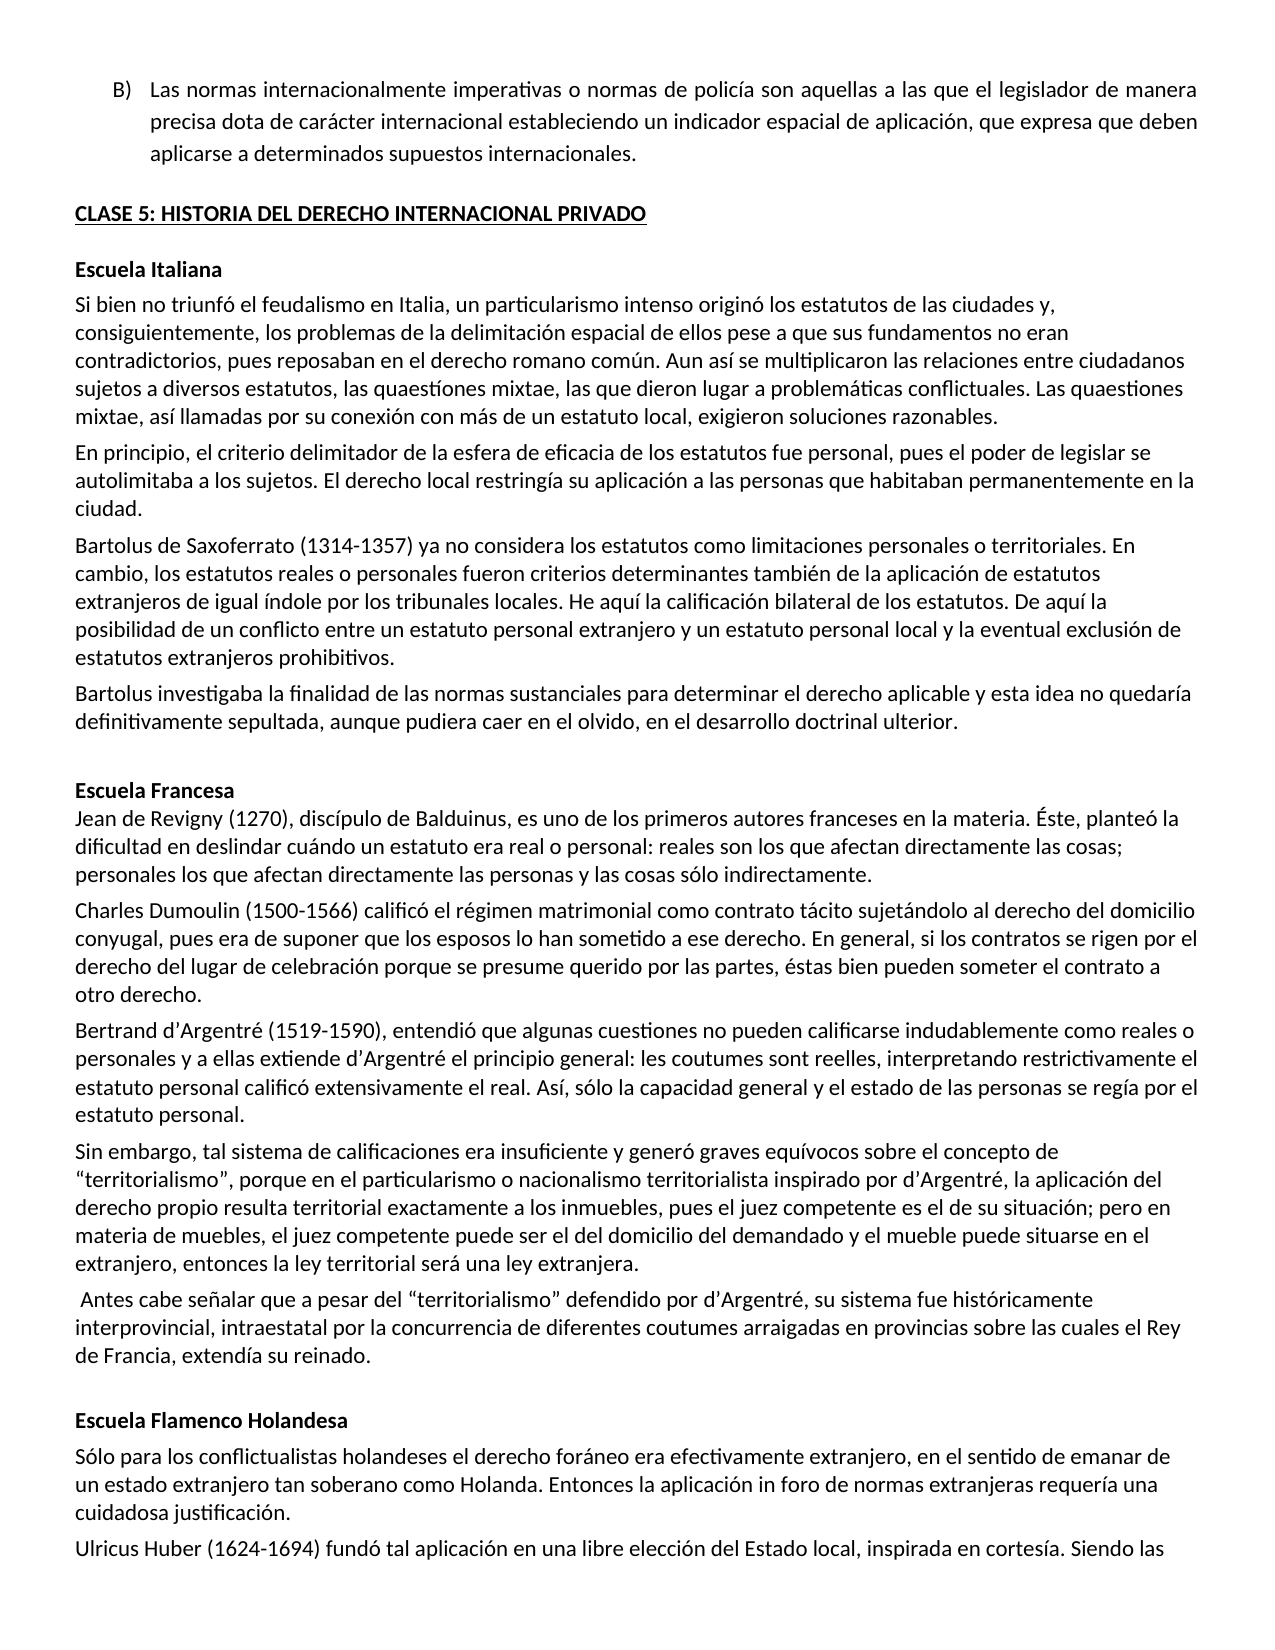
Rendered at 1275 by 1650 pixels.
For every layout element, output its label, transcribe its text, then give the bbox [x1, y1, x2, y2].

text Charles Dumoulin (1500-1566) calificó el régimen matrimonial como contrato tácito sujetándolo al derecho del domicilio conyugal, pues era de suponer que los esposos lo han sometido a ese derecho. En general, si los contratos se rigen por el derecho del lugar de celebración porque se presume querido por las partes, éstas bien pueden someter el contrato a otro derecho. [75, 896, 1200, 1008]
text Sólo para los conflictualistas holandeses el derecho foráneo era efectivamente extranjero, en el sentido de emanar de un estado extranjero tan soberano como Holanda. Entonces la aplicación in foro de normas extranjeras requería una cuidadosa justificación. [75, 1442, 1200, 1526]
text En principio, el criterio delimitador de la esfera de eficacia de los estatutos fue personal, pues el poder de legislar se autolimitaba a los sujetos. El derecho local restringía su aplicación a las personas que habitaban permanentemente en la ciudad. [75, 438, 1200, 522]
list Las normas internacionalmente imperativas o normas de policía son aquellas a las que el legislador de manera precisa dota de carácter internacional estableciendo un indicador espacial de aplicación, que expresa que deben aplicarse a determinados supuestos internacionales. [112, 75, 1200, 167]
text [75, 1534, 1200, 1563]
text Escuela Italiana [75, 256, 1200, 284]
text Escuela Francesa [75, 776, 1200, 804]
text Sin embargo, tal sistema de calificaciones era insuficiente y generó graves equívocos sobre el concepto de “territorialismo”, porque en el particularismo o nacionalismo territorialista inspirado por d’Argentré, la aplicación del derecho propio resulta territorial exactamente a los inmuebles, pues el juez competente es el de su situación; pero en materia de muebles, el juez competente puede ser el del domicilio del demandado y el mueble puede situarse en el extranjero, entonces la ley territorial será una ley extranjera. [75, 1137, 1200, 1277]
text CLASE 5: HISTORIA DEL DERECHO INTERNACIONAL PRIVADO [75, 199, 1200, 228]
text Bertrand d’Argentré (1519-1590), entendió que algunas cuestiones no pueden calificarse indudablemente como reales o personales y a ellas extiende d’Argentré el principio general: les coutumes sont reelles, interpretando restrictivamente el estatuto personal calificó extensivamente el real. Así, sólo la capacidad general y el estado de las personas se regía por el estatuto personal. [75, 1017, 1200, 1129]
text Bartolus investigaba la finalidad de las normas sustanciales para determinar el derecho aplicable y esta idea no quedaría definitivamente sepultada, aunque pudiera caer en el olvido, en el desarrollo doctrinal ulterior. [75, 679, 1200, 735]
text Si bien no triunfó el feudalismo en Italia, un particularismo intenso originó los estatutos de las ciudades y, consiguientemente, los problemas de la delimitación espacial de ellos pese a que sus fundamentos no eran contradictorios, pues reposaban en el derecho romano común. Aun así se multiplicaron las relaciones entre ciudadanos sujetos a diversos estatutos, las quaestíones mixtae, las que dieron lugar a problemáticas conflictuales. Las quaestiones mixtae, así llamadas por su conexión con más de un estatuto local, exigieron soluciones razonables. [75, 290, 1200, 430]
text Bartolus de Saxoferrato (1314-1357) ya no considera los estatutos como limitaciones personales o territoriales. En cambio, los estatutos reales o personales fueron criterios determinantes también de la aplicación de estatutos extranjeros de igual índole por los tribunales locales. He aquí la calificación bilateral de los estatutos. De aquí la posibilidad de un conflicto entre un estatuto personal extranjero y un estatuto personal local y la eventual exclusión de estatutos extranjeros prohibitivos. [75, 531, 1200, 671]
text Jean de Revigny (1270), discípulo de Balduinus, es uno de los primeros autores franceses en la materia. Éste, planteó la dificultad en deslindar cuándo un estatuto era real o personal: reales son los que afectan directamente las cosas; personales los que afectan directamente las personas y las cosas sólo indirectamente. [75, 804, 1200, 888]
text Escuela Flamenco Holandesa [75, 1406, 1200, 1434]
text Antes cabe señalar que a pesar del “territorialismo” defendido por d’Argentré, su sistema fue históricamente interprovincial, intraestatal por la concurrencia de diferentes coutumes arraigadas en provincias sobre las cuales el Rey de Francia, extendía su reinado. [75, 1285, 1200, 1369]
